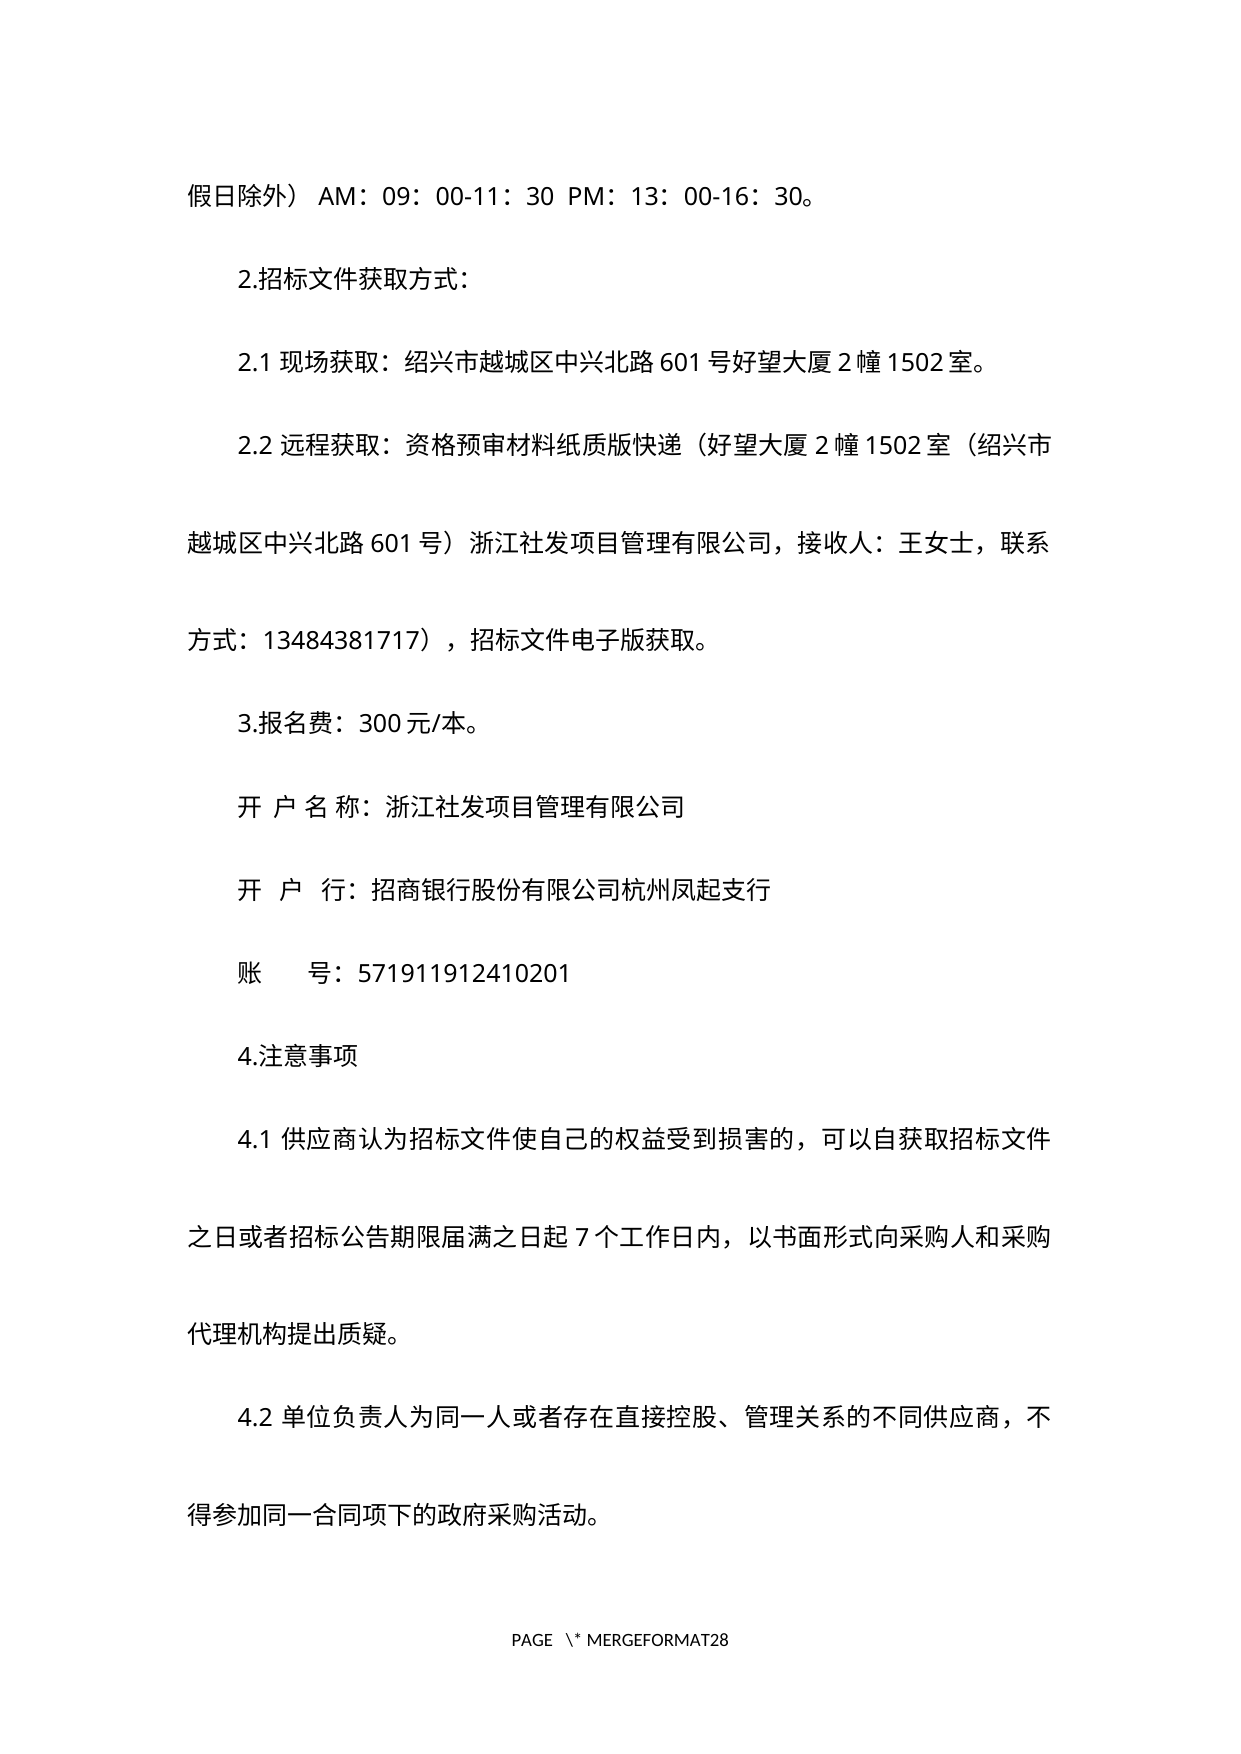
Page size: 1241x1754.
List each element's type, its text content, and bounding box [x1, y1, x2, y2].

text 4.1 供应商认为招标文件使自己的权益受到损害的，可以自获取招标文件之日或者招标公告期限届满之日起7个工作日内，以书面形式向采购人和采购代理机构提出质疑。 [187, 1105, 1053, 1365]
text 账 号：571911912410201 [187, 939, 1053, 1004]
text 4.注意事项 [187, 1022, 1053, 1087]
text 开 户 行：招商银行股份有限公司杭州凤起支行 [187, 856, 1053, 921]
text 2.1 现场获取：绍兴市越城区中兴北路601号好望大厦2幢1502室。 [187, 328, 1046, 393]
text 2.招标文件获取方式： [187, 245, 1046, 310]
text 2.2 远程获取：资格预审材料纸质版快递（好望大厦2幢1502室（绍兴市越城区中兴北路601号）浙江社发项目管理有限公司，接收人：王女士，联系方式：13484381717），招标文件电子版获取。 [187, 411, 1053, 671]
text 开 户 名 称：浙江社发项目管理有限公司 [187, 773, 1053, 838]
text 4.2 单位负责人为同一人或者存在直接控股、管理关系的不同供应商，不得参加同一合同项下的政府采购活动。 [187, 1383, 1053, 1546]
text 3.报名费：300元/本。 [187, 689, 1053, 754]
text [187, 162, 1053, 227]
